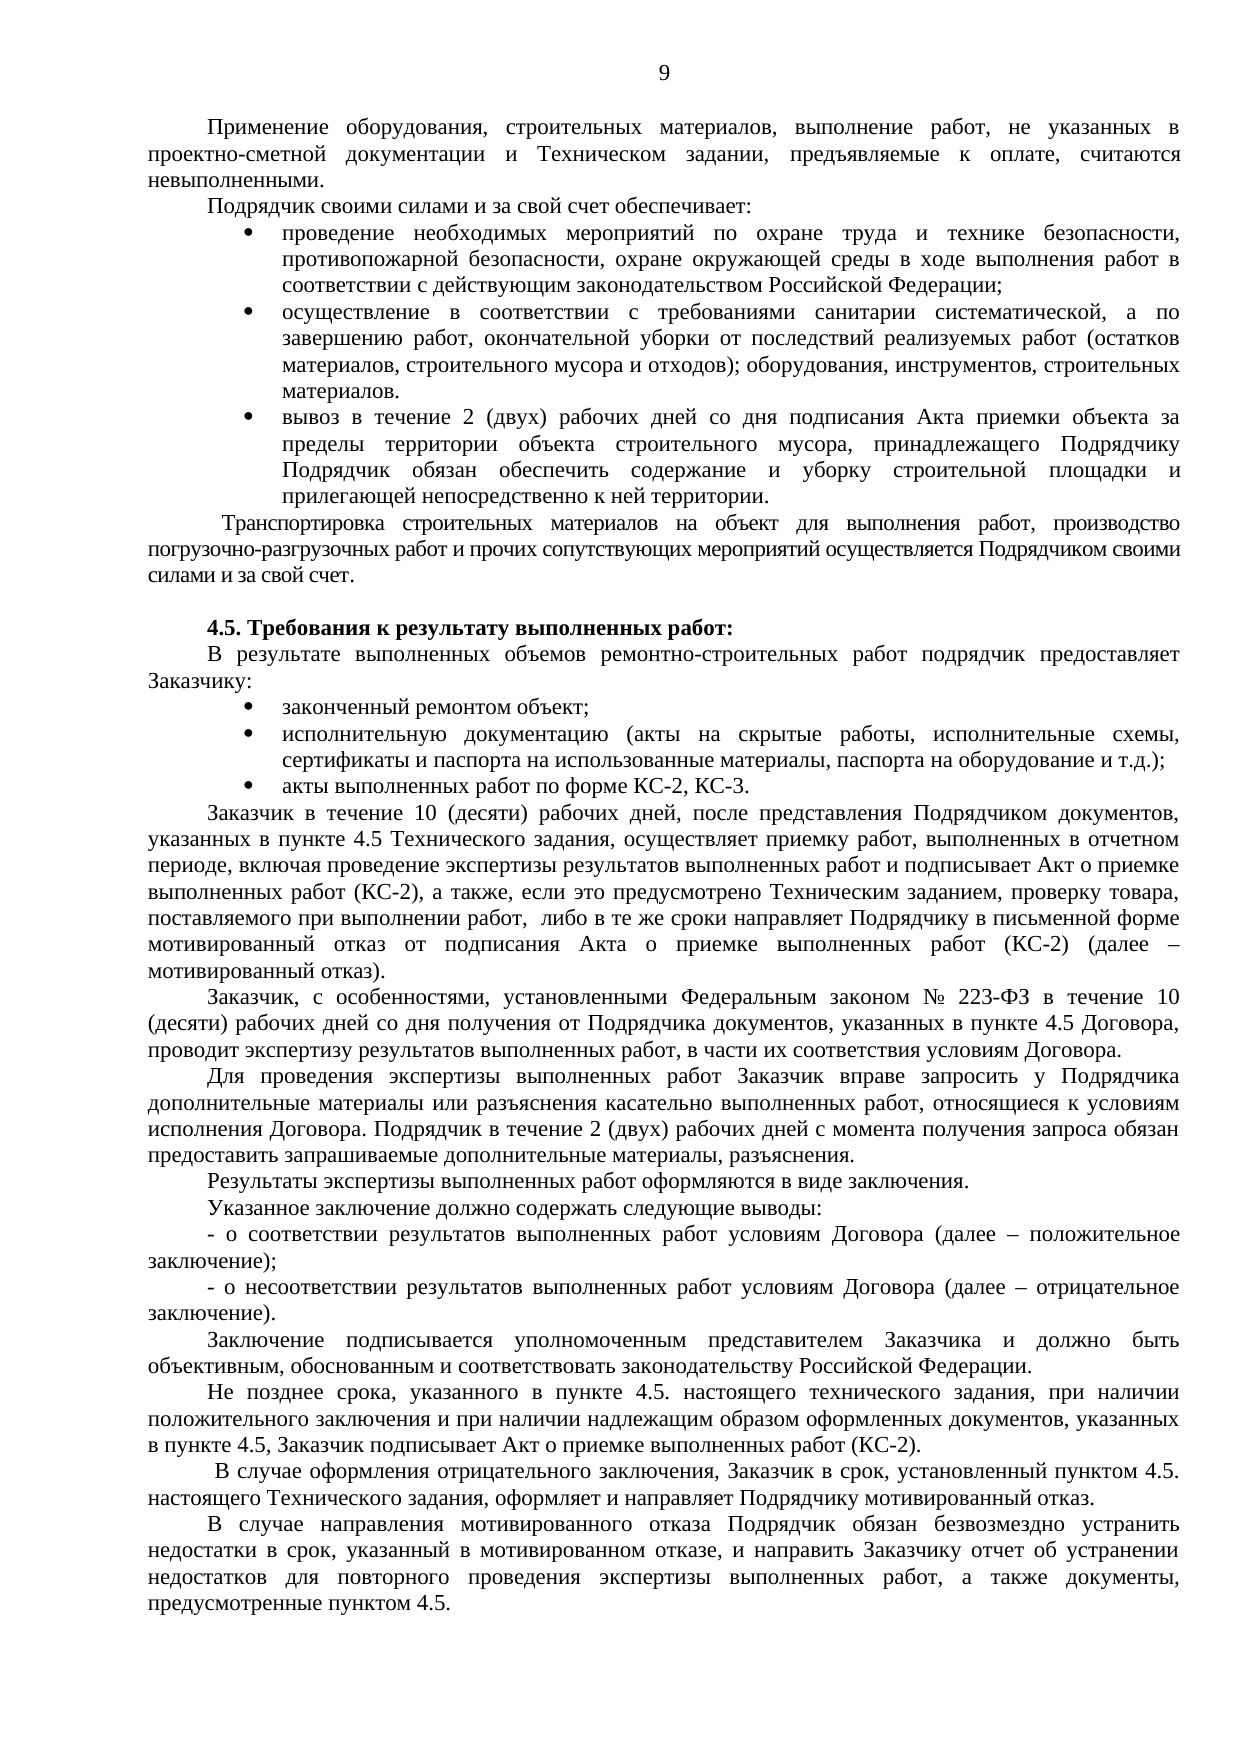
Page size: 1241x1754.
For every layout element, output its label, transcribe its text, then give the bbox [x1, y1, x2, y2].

text Указанное заключение должно содержать следующие выводы: [148, 1194, 1181, 1220]
text В результате выполненных объемов ремонтно-строительных работ подрядчик предоставляет Заказчику: [148, 641, 1181, 693]
text Транспортировка строительных материалов на объект для выполнения работ, производство погрузочно-разгрузочных работ и прочих сопутствующих мероприятий осуществляется Подрядчиком своими силами и за свой счет. [148, 509, 1181, 588]
list вывоз в течение 2 (двух) рабочих дней со дня подписания Акта приемки объекта за пределы территории объекта строительного мусора, принадлежащего Подрядчику Подрядчик обязан обеспечить содержание и уборку строительной площадки и прилегающей непосредственно к ней территории. [244, 403, 1181, 509]
list проведение необходимых мероприятий по охране труда и технике безопасности, противопожарной безопасности, охране окружающей среды в ходе выполнения работ в соответствии с действующим законодательством Российской Федерации; [244, 219, 1181, 298]
text Не позднее срока, указанного в пункте 4.5. настоящего технического задания, при наличии положительного заключения и при наличии надлежащим образом оформленных документов, указанных в пункте 4.5, Заказчик подписывает Акт о приемке выполненных работ (КС-2). [148, 1378, 1181, 1457]
text - о несоответствии результатов выполненных работ условиям Договора (далее – отрицательное заключение). [148, 1273, 1181, 1326]
text Результаты экспертизы выполненных работ оформляются в виде заключения. [148, 1168, 1181, 1194]
text Подрядчик своими силами и за свой счет обеспечивает: [148, 192, 1181, 219]
text В случае оформления отрицательного заключения, Заказчик в срок, установленный пунктом 4.5. настоящего Технического задания, оформляет и направляет Подрядчику мотивированный отказ. [148, 1457, 1181, 1510]
list исполнительную документацию (акты на скрытые работы, исполнительные схемы, сертификаты и паспорта на использованные материалы, паспорта на оборудование и т.д.); [244, 719, 1181, 772]
text - о соответствии результатов выполненных работ условиям Договора (далее – положительное заключение); [148, 1220, 1181, 1273]
text Для проведения экспертизы выполненных работ Заказчик вправе запросить у Подрядчика дополнительные материалы или разъяснения касательно выполненных работ, относящиеся к условиям исполнения Договора. Подрядчик в течение 2 (двух) рабочих дней с момента получения запроса обязан предоставить запрашиваемые дополнительные материалы, разъяснения. [148, 1062, 1181, 1168]
list акты выполненных работ по форме КС-2, КС-3. [244, 772, 1181, 799]
list законченный ремонтом объект; [244, 693, 1181, 719]
text Применение оборудования, строительных материалов, выполнение работ, не указанных в проектно-сметной документации и Техническом задании, предъявляемые к оплате, считаются невыполненными. [148, 113, 1181, 192]
text 4.5. Требования к результату выполненных работ: [148, 614, 1181, 641]
text Заказчик, с особенностями, установленными Федеральным законом № 223-ФЗ в течение 10 (десяти) рабочих дней со дня получения от Подрядчика документов, указанных в пункте 4.5 Договора, проводит экспертизу результатов выполненных работ, в части их соответствия условиям Договора. [148, 983, 1181, 1062]
text Заключение подписывается уполномоченным представителем Заказчика и должно быть объективным, обоснованным и соответствовать законодательству Российской Федерации. [148, 1326, 1181, 1378]
text Заказчик в течение 10 (десяти) рабочих дней, после представления Подрядчиком документов, указанных в пункте 4.5 Технического задания, осуществляет приемку работ, выполненных в отчетном периоде, включая проведение экспертизы результатов выполненных работ и подписывает Акт о приемке выполненных работ (КС-2), а также, если это предусмотрено Техническим заданием, проверку товара, поставляемого при выполнении работ, либо в те же сроки направляет Подрядчику в письменной форме мотивированный отказ от подписания Акта о приемке выполненных работ (КС-2) (далее – мотивированный отказ). [148, 799, 1181, 983]
text В случае направления мотивированного отказа Подрядчик обязан безвозмездно устранить недостатки в срок, указанный в мотивированном отказе, и направить Заказчику отчет об устранении недостатков для повторного проведения экспертизы выполненных работ, а также документы, предусмотренные пунктом 4.5. [148, 1510, 1181, 1616]
list осуществление в соответствии с требованиями санитарии систематической, а по завершению работ, окончательной уборки от последствий реализуемых работ (остатков материалов, строительного мусора и отходов); оборудования, инструментов, строительных материалов. [244, 298, 1181, 403]
